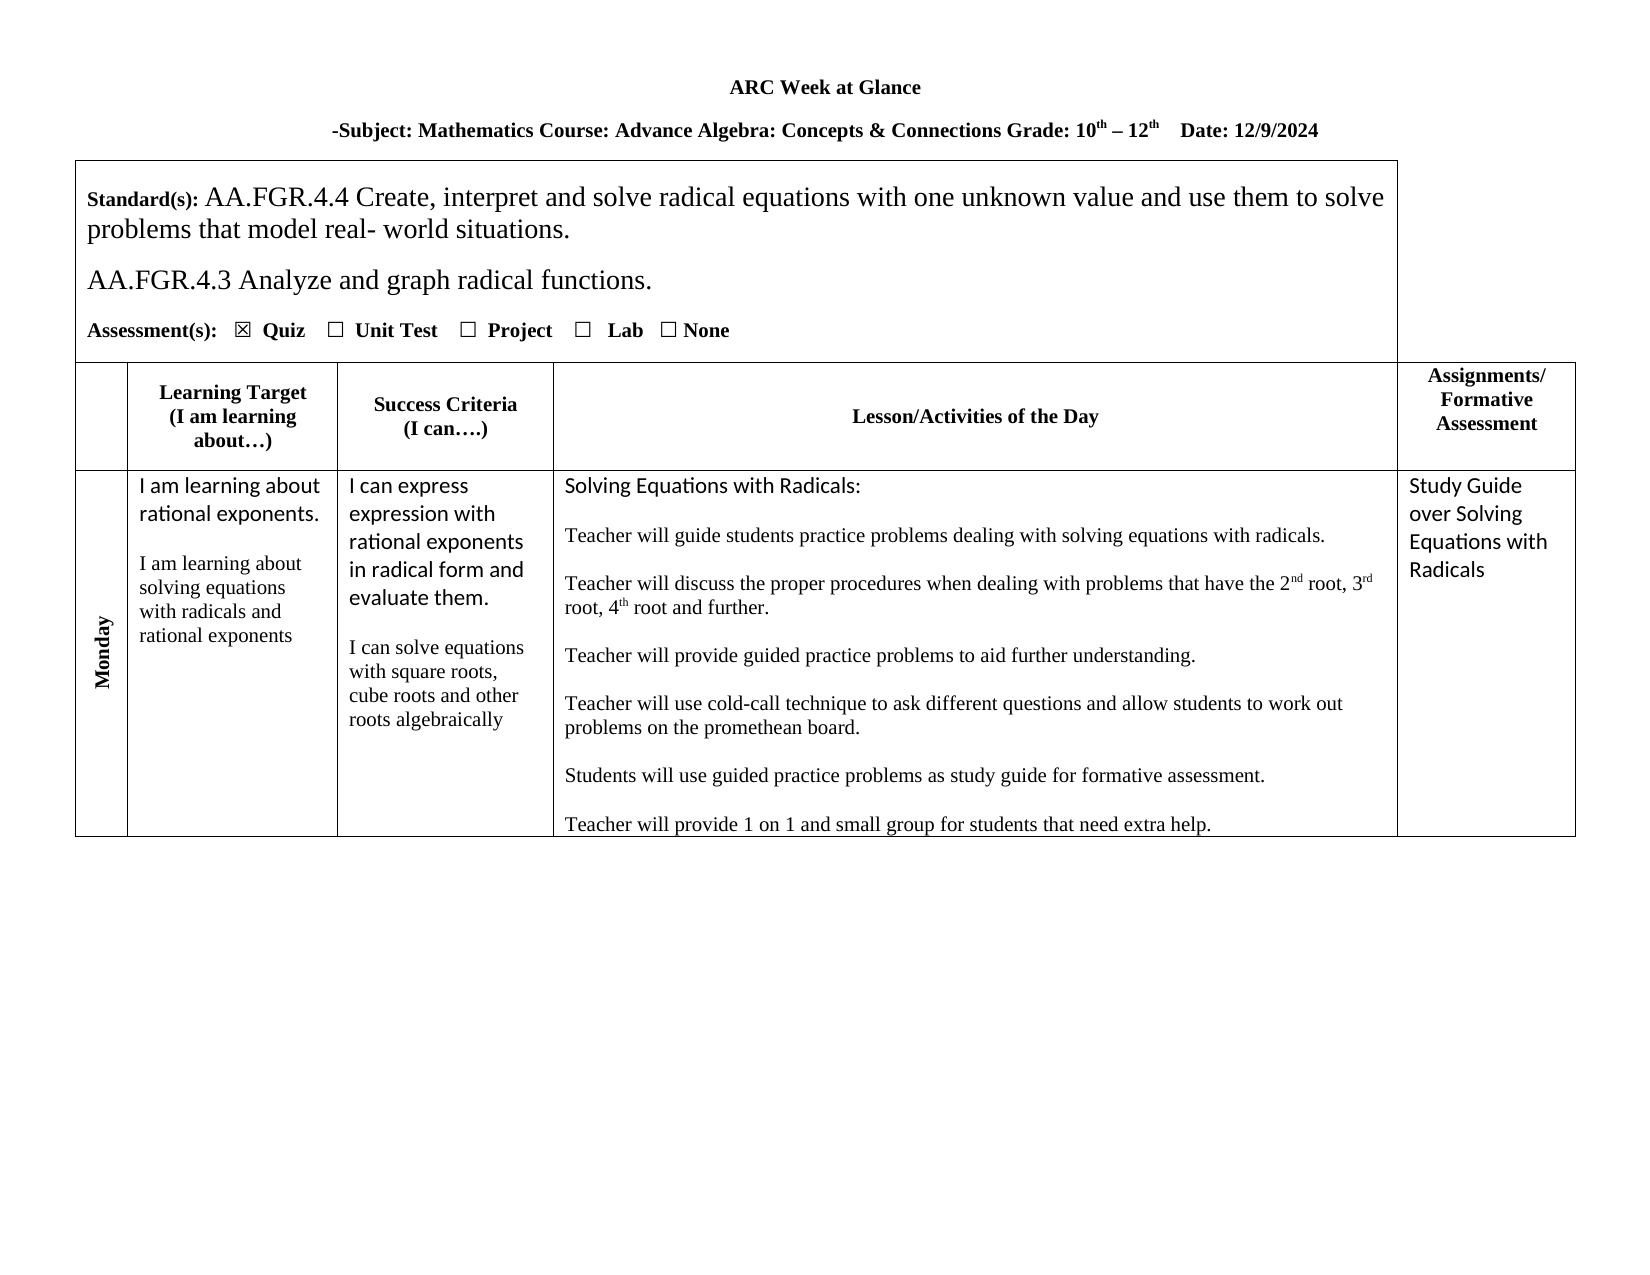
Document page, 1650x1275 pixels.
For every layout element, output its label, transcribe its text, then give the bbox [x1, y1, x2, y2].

table_cell Learning Target (I am learning about…) [128, 363, 337, 470]
table_header Standard(s): AA.FGR.4.4 Create, interpret and solve radical equations with one unknown value and use them to solve problems that model real- world situations. AA.FGR.4.3 Analyze and graph radical functions. Assessment(s): Quiz Unit Test Project Lab None [76, 161, 1397, 362]
table_cell Monday [76, 471, 127, 836]
table_cell [554, 471, 1397, 836]
text -Subject: Course: Grade: Date: [75, 118, 1575, 142]
table_cell Lesson/Activities of the Day [554, 363, 1397, 470]
text ARC Week at Glance [75, 75, 1575, 99]
table_cell Success Criteria (I can….) [338, 363, 553, 470]
table_cell [76, 363, 127, 470]
table_cell Assignments/Formative Assessment [1398, 363, 1575, 470]
